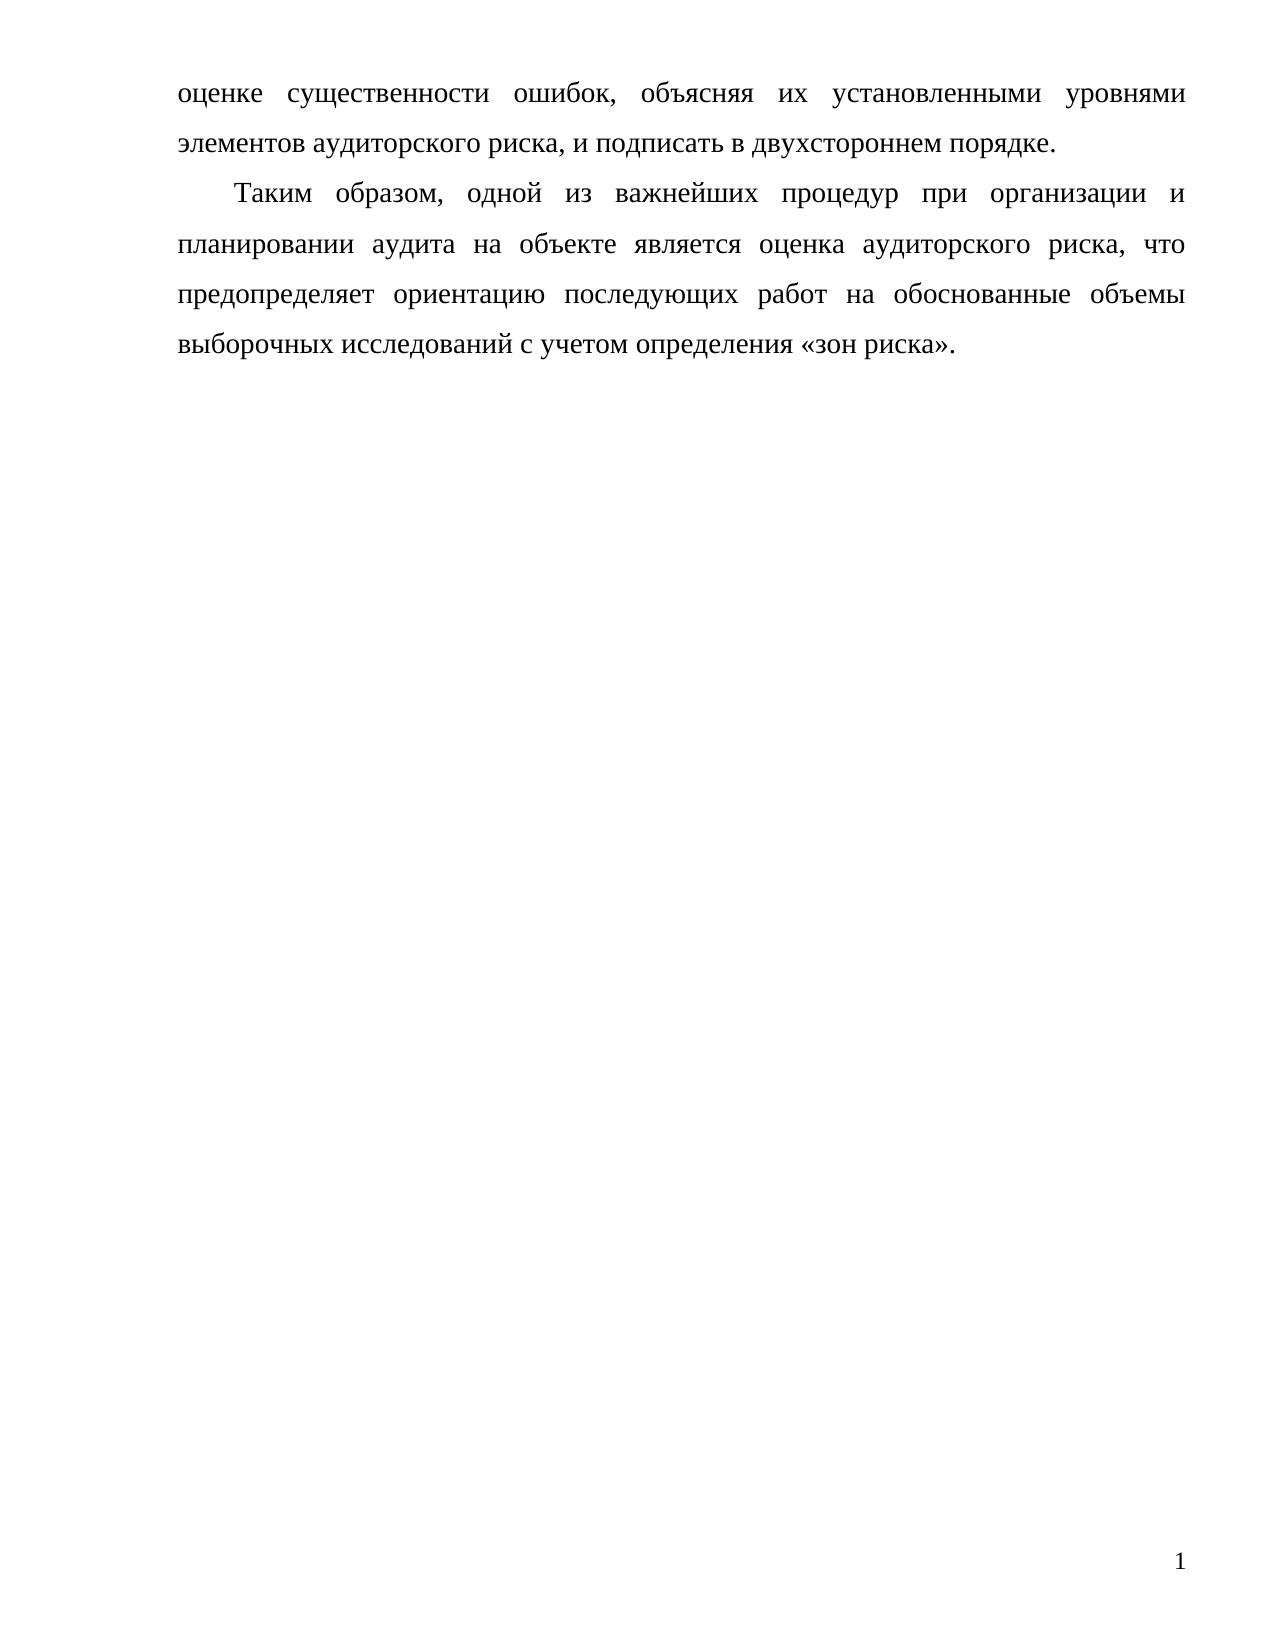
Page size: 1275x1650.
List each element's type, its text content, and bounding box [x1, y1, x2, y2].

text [177, 75, 1186, 159]
text Таким образом, одной из важнейших процедур при организации и планировании аудита на объекте является оценка аудиторского риска, что предопределяет ориентацию последующих работ на обоснованные объемы выборочных исследований с учетом определения «зон риска». [177, 176, 1186, 360]
